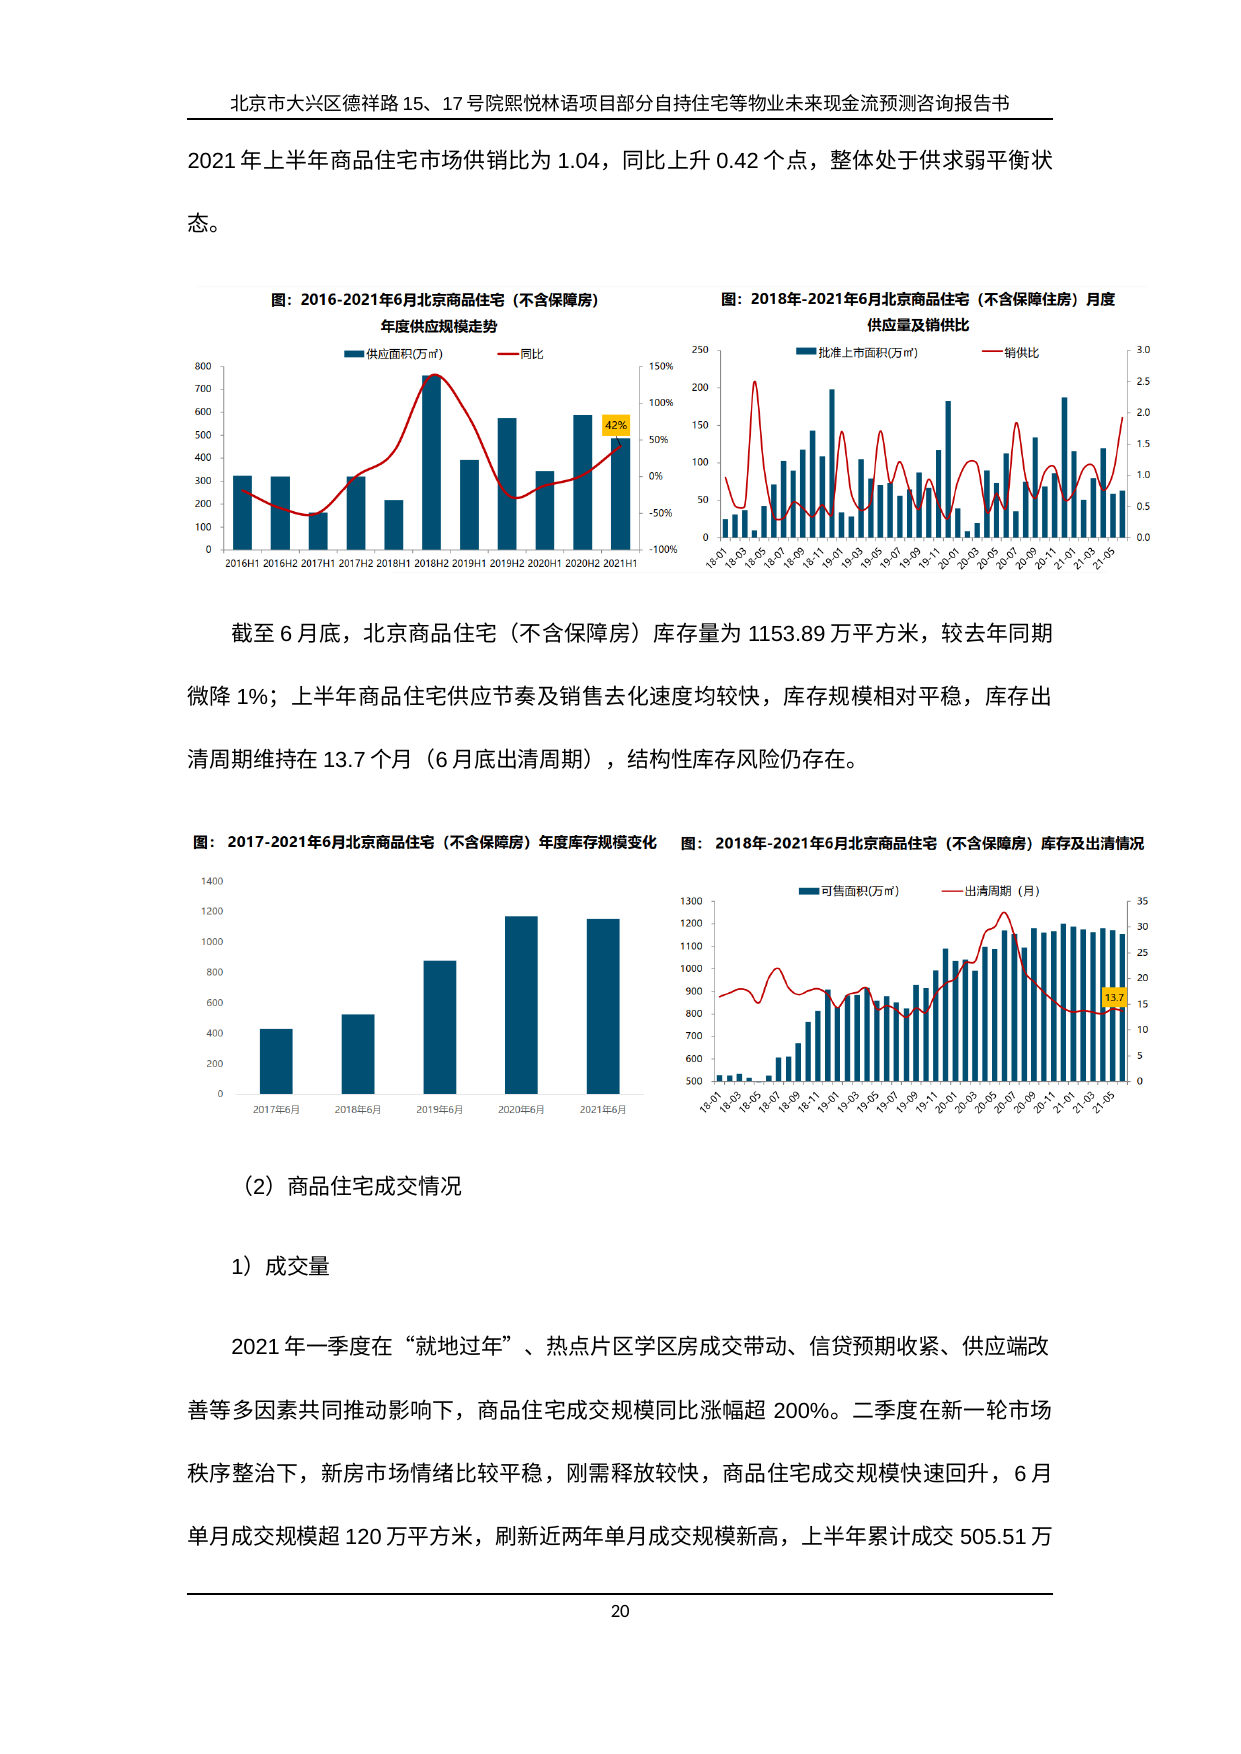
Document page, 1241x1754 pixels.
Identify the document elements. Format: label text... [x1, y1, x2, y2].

picture [187, 822, 1156, 1126]
text 1）成交量 [187, 1249, 1053, 1281]
text 截至6月底，北京商品住宅（不含保障房）库存量为1153.89万平方米，较去年同期微降1%；上半年商品住宅供应节奏及销售去化速度均较快，库存规模相对平稳，库存出清周期维持在13.7个月（6月底出清周期），结构性库存风险仍存在。 [187, 616, 1053, 774]
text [187, 1329, 1053, 1551]
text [187, 143, 1053, 238]
text （2）商品住宅成交情况 [187, 1169, 1053, 1201]
picture [187, 286, 1157, 573]
